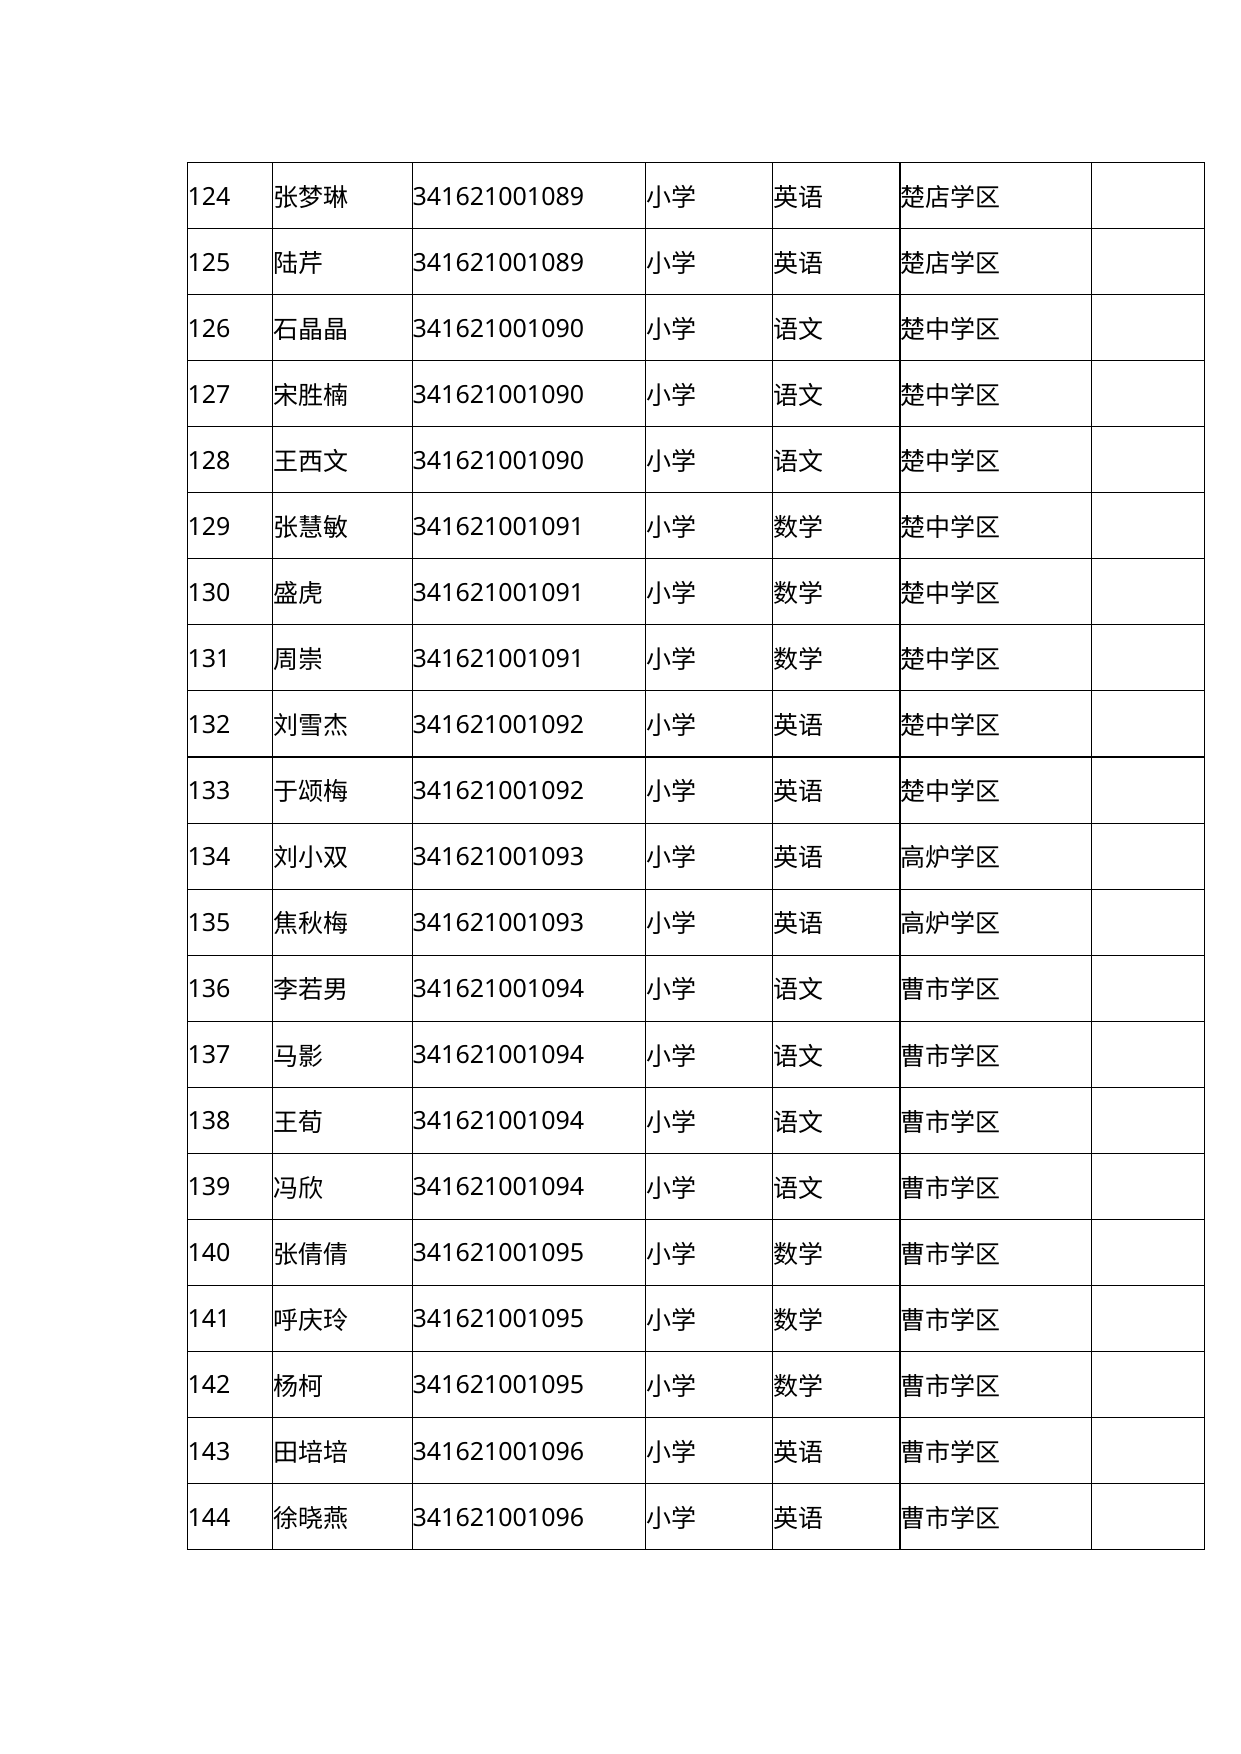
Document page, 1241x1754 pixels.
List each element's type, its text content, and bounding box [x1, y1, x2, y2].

table_cell 周崇 [273, 625, 412, 690]
table_cell 楚中学区 [901, 559, 1091, 624]
table_cell 341621001089 [413, 163, 645, 228]
table_cell [1092, 691, 1204, 756]
table_cell 李若男 [273, 956, 412, 1021]
table_cell 小学 [646, 493, 772, 558]
table_cell 341621001092 [413, 691, 645, 756]
table_cell [1092, 427, 1204, 492]
table_cell 语文 [773, 956, 899, 1021]
table_cell 楚中学区 [901, 758, 1091, 822]
table_cell 英语 [773, 163, 899, 228]
table_cell [1092, 956, 1204, 1021]
table_cell 341621001094 [413, 956, 645, 1021]
table_cell 高炉学区 [901, 824, 1091, 888]
table_cell 341621001095 [413, 1286, 645, 1351]
table_cell 小学 [646, 559, 772, 624]
table_cell [1092, 163, 1204, 228]
table_cell 英语 [773, 229, 899, 294]
table_cell 341621001090 [413, 361, 645, 426]
table_cell 126 [188, 295, 272, 360]
table_cell 石晶晶 [273, 295, 412, 360]
table_cell 125 [188, 229, 272, 294]
table_cell 语文 [773, 295, 899, 360]
table_cell [1092, 1088, 1204, 1153]
table_cell 曹市学区 [901, 1286, 1091, 1351]
table_cell 341621001095 [413, 1220, 645, 1285]
table_cell 小学 [646, 691, 772, 756]
table_cell 341621001094 [413, 1088, 645, 1153]
table_cell 140 [188, 1220, 272, 1285]
table_cell 小学 [646, 625, 772, 690]
table_cell 小学 [646, 956, 772, 1021]
table_cell 曹市学区 [901, 1418, 1091, 1483]
table_cell 语文 [773, 1022, 899, 1087]
table_cell 楚店学区 [901, 229, 1091, 294]
table_cell [1092, 1154, 1204, 1219]
table_cell 144 [188, 1484, 272, 1549]
table_cell 136 [188, 956, 272, 1021]
table_cell 341621001090 [413, 295, 645, 360]
table_cell 语文 [773, 1088, 899, 1153]
table_cell 142 [188, 1352, 272, 1417]
table_cell 341621001092 [413, 758, 645, 822]
table_cell 刘雪杰 [273, 691, 412, 756]
table_cell 小学 [646, 427, 772, 492]
table_cell 呼庆玲 [273, 1286, 412, 1351]
table_cell 曹市学区 [901, 1484, 1091, 1549]
table_cell 小学 [646, 1286, 772, 1351]
table_cell 341621001091 [413, 559, 645, 624]
table_cell 341621001091 [413, 625, 645, 690]
table_cell 138 [188, 1088, 272, 1153]
table_cell 数学 [773, 559, 899, 624]
table_cell 张梦琳 [273, 163, 412, 228]
table_cell 小学 [646, 163, 772, 228]
table_cell 小学 [646, 1022, 772, 1087]
table_cell 王西文 [273, 427, 412, 492]
table_cell [1092, 890, 1204, 954]
table_cell 于颂梅 [273, 758, 412, 822]
table_cell 341621001096 [413, 1418, 645, 1483]
table_cell 曹市学区 [901, 1220, 1091, 1285]
table_cell 129 [188, 493, 272, 558]
table_cell 小学 [646, 824, 772, 888]
table_cell 128 [188, 427, 272, 492]
table_cell 盛虎 [273, 559, 412, 624]
table_cell 张倩倩 [273, 1220, 412, 1285]
table_cell [1092, 1220, 1204, 1285]
table_cell [1092, 295, 1204, 360]
table_cell 143 [188, 1418, 272, 1483]
table_cell 341621001096 [413, 1484, 645, 1549]
table_cell 341621001094 [413, 1022, 645, 1087]
table_cell 127 [188, 361, 272, 426]
table_cell [1092, 361, 1204, 426]
table_cell 132 [188, 691, 272, 756]
table_cell [1092, 1286, 1204, 1351]
table_cell [1092, 1418, 1204, 1483]
table_cell 数学 [773, 1352, 899, 1417]
table_cell 341621001094 [413, 1154, 645, 1219]
table_cell 楚中学区 [901, 625, 1091, 690]
table_cell 语文 [773, 1154, 899, 1219]
table_cell 刘小双 [273, 824, 412, 888]
table_cell 341621001090 [413, 427, 645, 492]
table_cell 张慧敏 [273, 493, 412, 558]
table_cell 130 [188, 559, 272, 624]
table_cell 小学 [646, 1220, 772, 1285]
table_cell 133 [188, 758, 272, 822]
table_cell 124 [188, 163, 272, 228]
table_cell 137 [188, 1022, 272, 1087]
table_cell 焦秋梅 [273, 890, 412, 954]
table_cell 陆芹 [273, 229, 412, 294]
table_cell 小学 [646, 1154, 772, 1219]
table_cell 楚店学区 [901, 163, 1091, 228]
table_cell 341621001091 [413, 493, 645, 558]
table_cell 341621001093 [413, 824, 645, 888]
table_cell 曹市学区 [901, 956, 1091, 1021]
table_cell 数学 [773, 1220, 899, 1285]
table_cell 曹市学区 [901, 1154, 1091, 1219]
table_cell 杨柯 [273, 1352, 412, 1417]
table_cell 341621001095 [413, 1352, 645, 1417]
table_cell 语文 [773, 427, 899, 492]
table_cell 楚中学区 [901, 295, 1091, 360]
table_cell 楚中学区 [901, 493, 1091, 558]
table_cell [1092, 625, 1204, 690]
table_cell 楚中学区 [901, 361, 1091, 426]
table_cell 数学 [773, 493, 899, 558]
table_cell 小学 [646, 1352, 772, 1417]
table_cell 楚中学区 [901, 427, 1091, 492]
table_cell [1092, 1022, 1204, 1087]
table_cell [1092, 493, 1204, 558]
table_cell 宋胜楠 [273, 361, 412, 426]
table_cell 马影 [273, 1022, 412, 1087]
table_cell 冯欣 [273, 1154, 412, 1219]
table_cell 英语 [773, 890, 899, 954]
table_cell 141 [188, 1286, 272, 1351]
table_cell 曹市学区 [901, 1022, 1091, 1087]
table_cell 曹市学区 [901, 1088, 1091, 1153]
table_cell 小学 [646, 1418, 772, 1483]
table_cell 134 [188, 824, 272, 888]
table_cell 英语 [773, 691, 899, 756]
table_cell 小学 [646, 361, 772, 426]
table_cell 小学 [646, 229, 772, 294]
table_cell [1092, 758, 1204, 822]
table_cell 341621001089 [413, 229, 645, 294]
table_cell [1092, 229, 1204, 294]
table_cell 语文 [773, 361, 899, 426]
table_cell [1092, 559, 1204, 624]
table_cell 楚中学区 [901, 691, 1091, 756]
table_cell 王荀 [273, 1088, 412, 1153]
table_cell 341621001093 [413, 890, 645, 954]
table_cell [1092, 1484, 1204, 1549]
table_cell 英语 [773, 1418, 899, 1483]
table_cell 英语 [773, 758, 899, 822]
table_cell 139 [188, 1154, 272, 1219]
table_cell 小学 [646, 1484, 772, 1549]
table_cell [1092, 1352, 1204, 1417]
table_cell [1092, 824, 1204, 888]
table_cell 英语 [773, 1484, 899, 1549]
table_cell 数学 [773, 625, 899, 690]
table_cell 徐晓燕 [273, 1484, 412, 1549]
table_cell 英语 [773, 824, 899, 888]
table_cell 数学 [773, 1286, 899, 1351]
table_cell 小学 [646, 758, 772, 822]
table_cell 小学 [646, 1088, 772, 1153]
table_cell 高炉学区 [901, 890, 1091, 954]
table_cell 曹市学区 [901, 1352, 1091, 1417]
table_cell 小学 [646, 890, 772, 954]
table_cell 135 [188, 890, 272, 954]
table_cell 131 [188, 625, 272, 690]
table_cell 田培培 [273, 1418, 412, 1483]
table_cell 小学 [646, 295, 772, 360]
